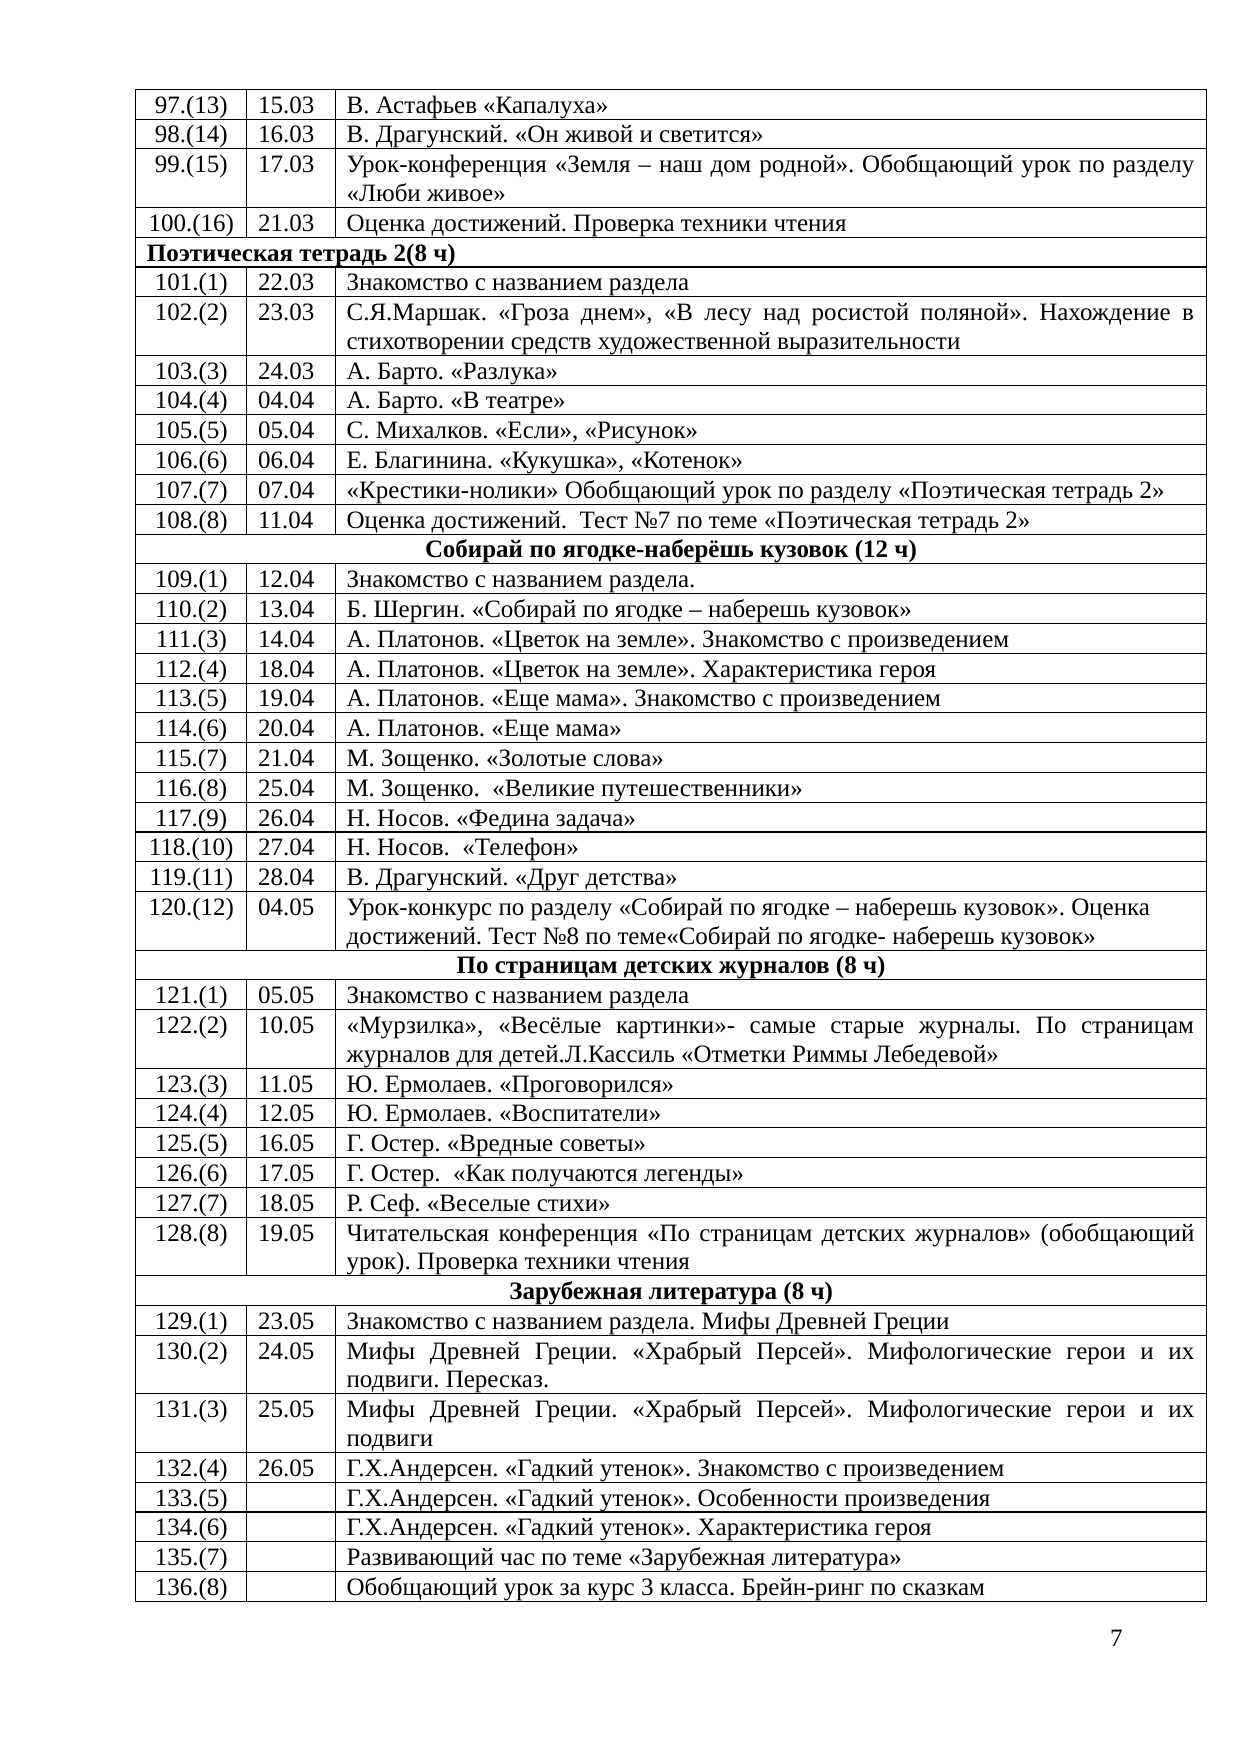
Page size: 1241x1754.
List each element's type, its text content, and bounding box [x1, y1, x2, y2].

table_cell Знакомство с названием раздела [336, 980, 1206, 1009]
table_cell 98.(14) [136, 120, 246, 148]
table_cell Г. Остер. «Вредные советы» [336, 1128, 1206, 1157]
table_cell 24.03 [247, 356, 335, 384]
table_cell 15.03 [247, 90, 335, 118]
table_cell 127.(7) [136, 1188, 246, 1217]
table_cell 21.04 [247, 743, 335, 772]
table_cell 110.(2) [136, 594, 246, 623]
table_cell 132.(4) [136, 1453, 246, 1482]
table_cell Г. Остер. «Как получаются легенды» [336, 1158, 1206, 1187]
table_cell 105.(5) [136, 415, 246, 444]
table_cell 18.05 [247, 1188, 335, 1217]
table_cell Обобщающий урок за курс 3 класса. Брейн-ринг по сказкам [336, 1572, 1206, 1601]
table_cell 20.04 [247, 713, 335, 742]
table_cell 99.(15) [136, 149, 246, 207]
table_cell 05.05 [247, 980, 335, 1009]
table_cell [247, 1513, 335, 1541]
table_cell Оценка достижений. Проверка техники чтения [336, 208, 1206, 237]
table_cell Р. Сеф. «Веселые стихи» [336, 1188, 1206, 1217]
table_cell 12.05 [247, 1099, 335, 1127]
table_cell Мифы Древней Греции. «Храбрый Персей». Мифологические герои и их подвиги. Пересказ. [336, 1336, 1206, 1393]
table_cell 04.04 [247, 386, 335, 414]
table_cell Знакомство с названием раздела. Мифы Древней Греции [336, 1306, 1206, 1335]
table_cell Урок-конференция «Земля – наш дом родной». Обобщающий урок по разделу «Люби живое» [336, 149, 1206, 207]
table_cell Зарубежная литература (8 ч) [136, 1276, 1206, 1305]
table_cell 118.(10) [136, 833, 246, 861]
table_cell А. Барто. «В театре» [336, 386, 1206, 414]
table_cell А. Платонов. «Еще мама». Знакомство с произведением [336, 684, 1206, 712]
table_cell 25.04 [247, 773, 335, 802]
table_cell А. Платонов. «Цветок на земле». Знакомство с произведением [336, 624, 1206, 653]
table_cell 131.(3) [136, 1394, 246, 1452]
table_cell «Мурзилка», «Весёлые картинки»- самые старые журналы. По страницам журналов для детей.Л.Кассиль «Отметки Риммы Лебедевой» [336, 1010, 1206, 1068]
table_cell Знакомство с названием раздела [336, 268, 1206, 296]
table_cell 116.(8) [136, 773, 246, 802]
table_cell 104.(4) [136, 386, 246, 414]
table_cell 128.(8) [136, 1218, 246, 1275]
table_cell Г.Х.Андерсен. «Гадкий утенок». Особенности произведения [336, 1483, 1206, 1511]
table_cell Н. Носов. «Телефон» [336, 833, 1206, 861]
table_cell 108.(8) [136, 505, 246, 533]
table_cell 102.(2) [136, 297, 246, 355]
table_cell Ю. Ермолаев. «Проговорился» [336, 1069, 1206, 1097]
table_cell Развивающий час по теме «Зарубежная литература» [336, 1542, 1206, 1571]
table_cell 12.04 [247, 564, 335, 593]
table_cell 04.05 [247, 892, 335, 949]
table_cell 103.(3) [136, 356, 246, 384]
table_cell Поэтическая тетрадь 2(8 ч) [136, 238, 1206, 266]
table_cell В. Драгунский. «Он живой и светится» [336, 120, 1206, 148]
table_cell 115.(7) [136, 743, 246, 772]
table_cell 101.(1) [136, 268, 246, 296]
table_cell 17.03 [247, 149, 335, 207]
table_cell 07.04 [247, 475, 335, 504]
table_cell 106.(6) [136, 445, 246, 474]
table_cell 06.04 [247, 445, 335, 474]
table_cell 19.05 [247, 1218, 335, 1275]
table_cell [247, 1483, 335, 1511]
table_cell 28.04 [247, 862, 335, 891]
table_cell 124.(4) [136, 1099, 246, 1127]
table_cell 111.(3) [136, 624, 246, 653]
table_cell М. Зощенко. «Золотые слова» [336, 743, 1206, 772]
table_cell 135.(7) [136, 1542, 246, 1571]
table_cell 27.04 [247, 833, 335, 861]
table_cell М. Зощенко. «Великие путешественники» [336, 773, 1206, 802]
table_cell 17.05 [247, 1158, 335, 1187]
table_cell 129.(1) [136, 1306, 246, 1335]
table_cell А. Барто. «Разлука» [336, 356, 1206, 384]
table_cell 109.(1) [136, 564, 246, 593]
table_cell 136.(8) [136, 1572, 246, 1601]
table_cell 119.(11) [136, 862, 246, 891]
table_cell 112.(4) [136, 654, 246, 682]
table_cell [247, 1542, 335, 1571]
table_cell 25.05 [247, 1394, 335, 1452]
table_cell 107.(7) [136, 475, 246, 504]
table_cell А. Платонов. «Цветок на земле». Характеристика героя [336, 654, 1206, 682]
table_cell Ю. Ермолаев. «Воспитатели» [336, 1099, 1206, 1127]
table_cell 100.(16) [136, 208, 246, 237]
table_cell 123.(3) [136, 1069, 246, 1097]
table_cell 114.(6) [136, 713, 246, 742]
table_cell 133.(5) [136, 1483, 246, 1511]
table_cell В. Драгунский. «Друг детства» [336, 862, 1206, 891]
table_cell [247, 1572, 335, 1601]
table_cell С. Михалков. «Если», «Рисунок» [336, 415, 1206, 444]
table_cell 26.05 [247, 1453, 335, 1482]
table_cell 117.(9) [136, 803, 246, 831]
table_cell Собирай по ягодке-наберёшь кузовок (12 ч) [136, 535, 1206, 563]
table_cell Урок-конкурс по разделу «Собирай по ягодке – наберешь кузовок». Оценка достижений. Тест №8 по теме«Собирай по ягодке- наберешь кузовок» [336, 892, 1206, 949]
table_cell 120.(12) [136, 892, 246, 949]
table_cell 134.(6) [136, 1513, 246, 1541]
table_cell 97.(13) [136, 90, 246, 118]
table_cell А. Платонов. «Еще мама» [336, 713, 1206, 742]
table_cell Г.Х.Андерсен. «Гадкий утенок». Характеристика героя [336, 1513, 1206, 1541]
table_cell 24.05 [247, 1336, 335, 1393]
table_cell Знакомство с названием раздела. [336, 564, 1206, 593]
table_cell В. Астафьев «Капалуха» [336, 90, 1206, 118]
table_cell Б. Шергин. «Собирай по ягодке – наберешь кузовок» [336, 594, 1206, 623]
table_cell 11.04 [247, 505, 335, 533]
table_cell 11.05 [247, 1069, 335, 1097]
table_cell 23.05 [247, 1306, 335, 1335]
table_cell 14.04 [247, 624, 335, 653]
table_cell «Крестики-нолики» Обобщающий урок по разделу «Поэтическая тетрадь 2» [336, 475, 1206, 504]
table_cell 18.04 [247, 654, 335, 682]
table_cell 126.(6) [136, 1158, 246, 1187]
table_cell С.Я.Маршак. «Гроза днем», «В лесу над росистой поляной». Нахождение в стихотворении средств художественной выразительности [336, 297, 1206, 355]
table_cell 121.(1) [136, 980, 246, 1009]
table_cell 113.(5) [136, 684, 246, 712]
table_cell 16.03 [247, 120, 335, 148]
table_cell Мифы Древней Греции. «Храбрый Персей». Мифологические герои и их подвиги [336, 1394, 1206, 1452]
table_cell 05.04 [247, 415, 335, 444]
table_cell Г.Х.Андерсен. «Гадкий утенок». Знакомство с произведением [336, 1453, 1206, 1482]
table_cell 122.(2) [136, 1010, 246, 1068]
table_cell 21.03 [247, 208, 335, 237]
table_cell 10.05 [247, 1010, 335, 1068]
table_cell 26.04 [247, 803, 335, 831]
table_cell 19.04 [247, 684, 335, 712]
table_cell 13.04 [247, 594, 335, 623]
table_cell 16.05 [247, 1128, 335, 1157]
table_cell Оценка достижений. Тест №7 по теме «Поэтическая тетрадь 2» [336, 505, 1206, 533]
table_cell Читательская конференция «По страницам детских журналов» (обобщающий урок). Проверка техники чтения [336, 1218, 1206, 1275]
table_cell Н. Носов. «Федина задача» [336, 803, 1206, 831]
table_cell 125.(5) [136, 1128, 246, 1157]
table_cell По страницам детских журналов (8 ч) [136, 951, 1206, 979]
table_cell Е. Благинина. «Кукушка», «Котенок» [336, 445, 1206, 474]
table_cell 130.(2) [136, 1336, 246, 1393]
table_cell 23.03 [247, 297, 335, 355]
table_cell 22.03 [247, 268, 335, 296]
